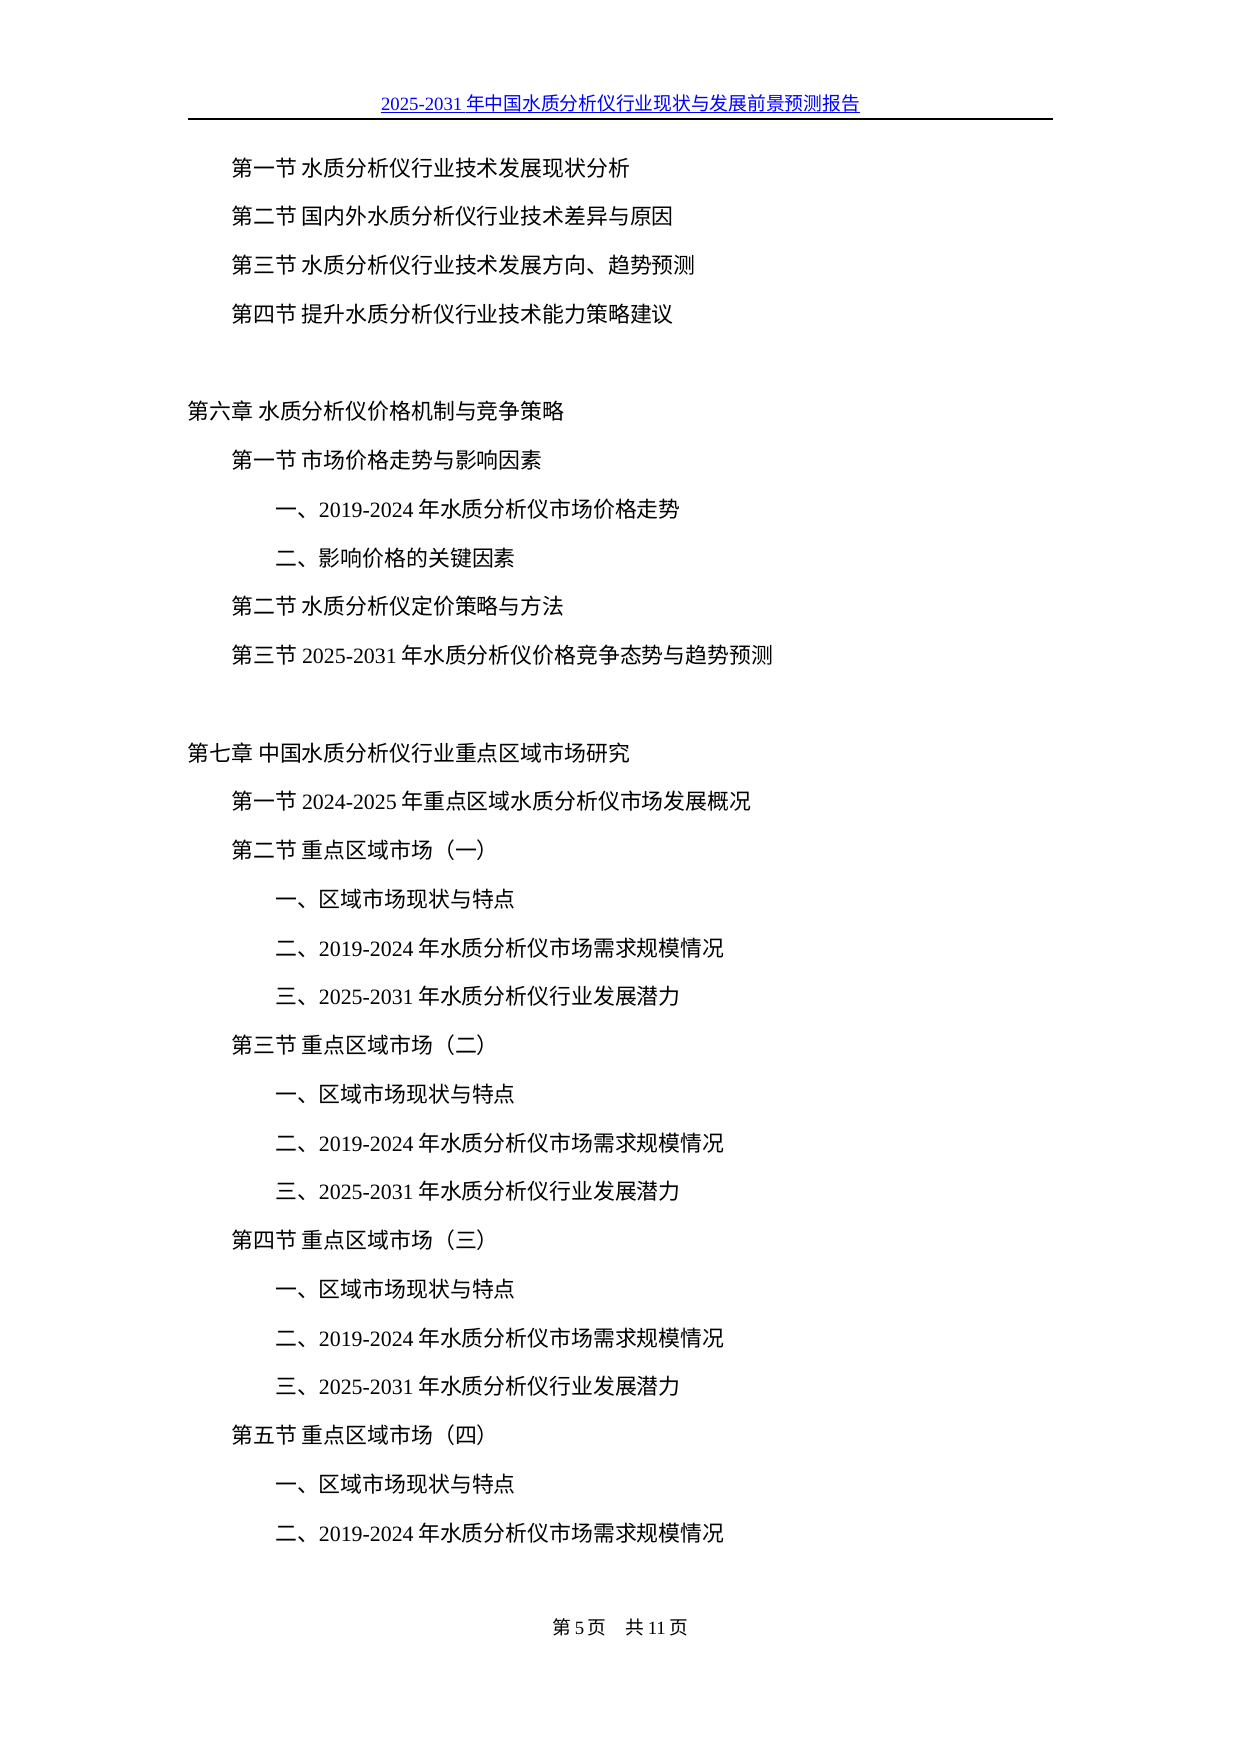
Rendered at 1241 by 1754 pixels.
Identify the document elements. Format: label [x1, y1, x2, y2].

text [187, 150, 1053, 1548]
